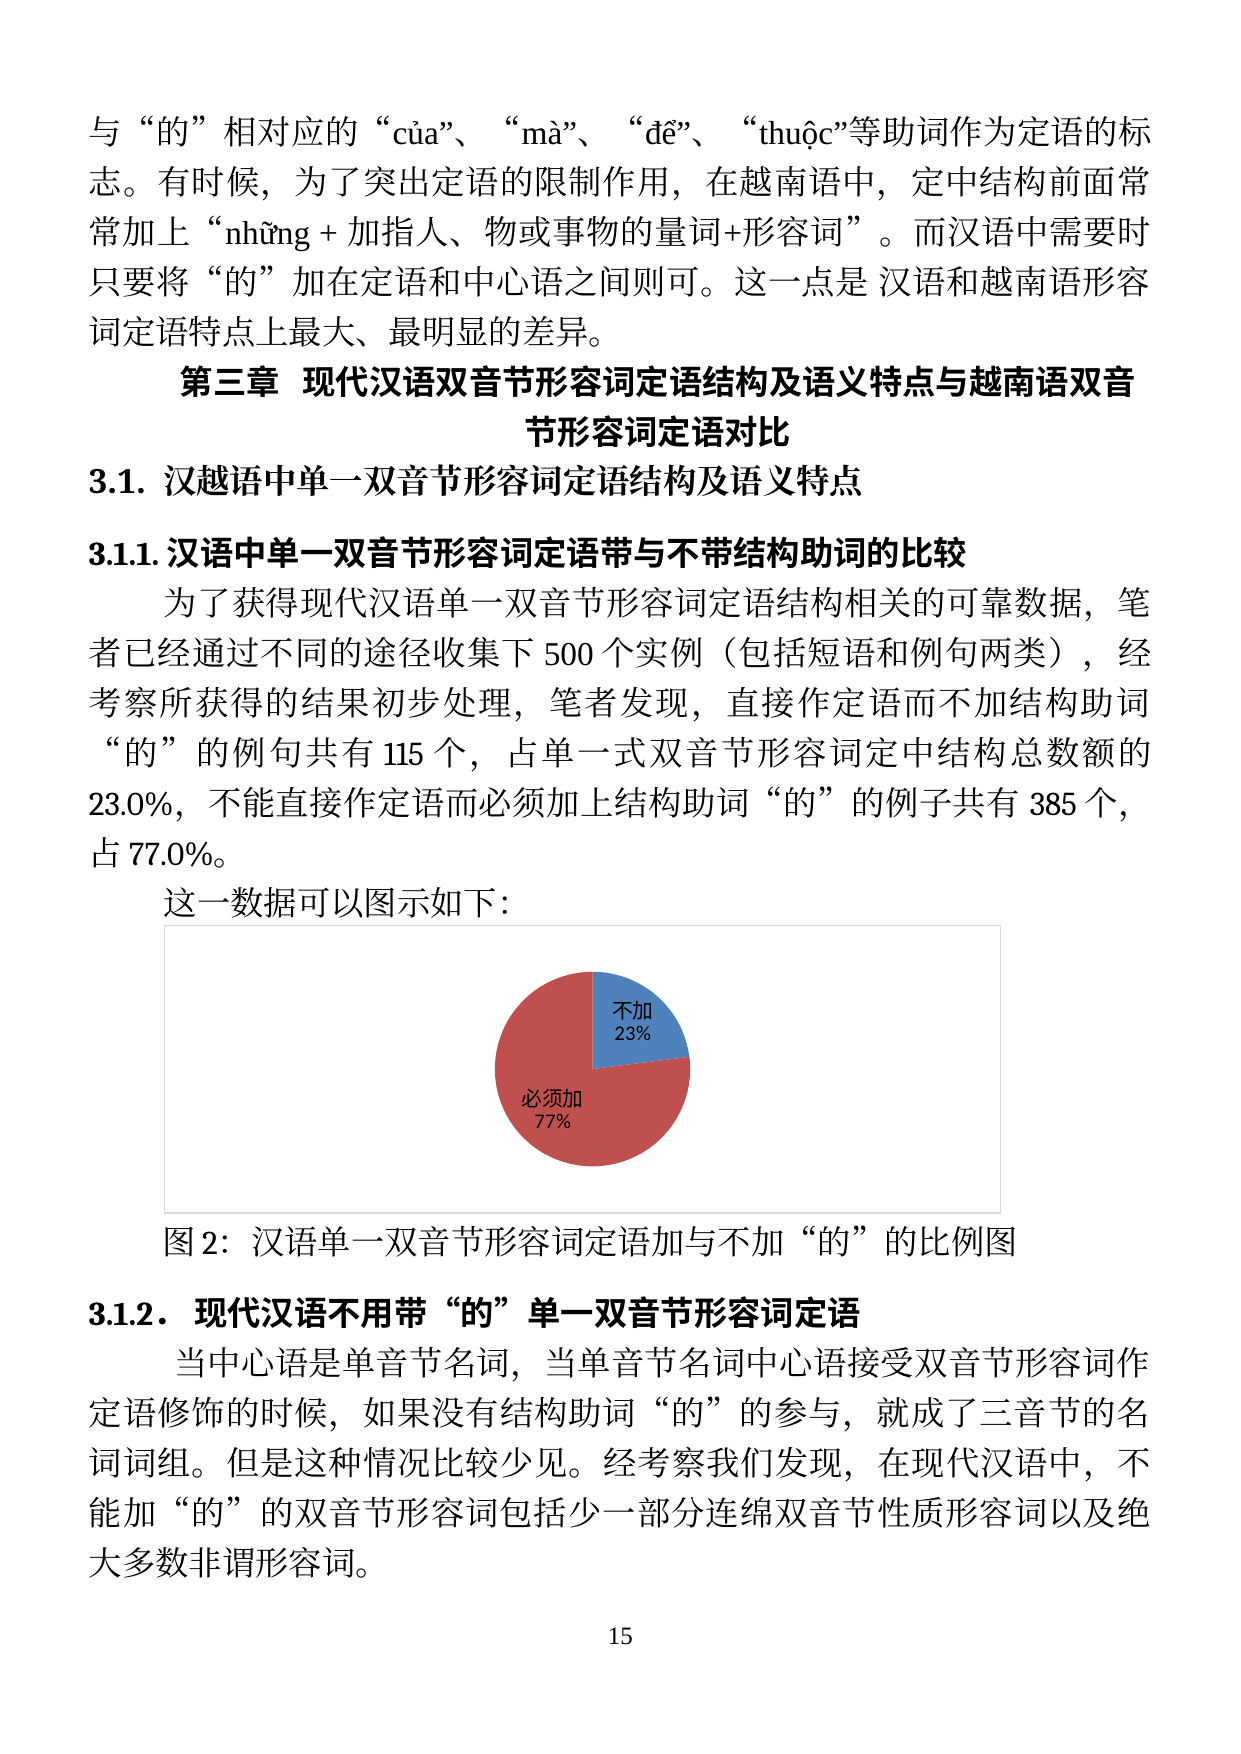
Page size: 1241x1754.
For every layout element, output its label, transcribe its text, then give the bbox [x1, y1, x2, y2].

text 为了获得现代汉语单一双音节形容词定语结构相关的可靠数据，笔者已经通过不同的途径收集下500个实例（包括短语和例句两类），经考察所获得的结果初步处理，笔者发现，直接作定语而不加结构助词“的”的例句共有115个，占单一式双音节形容词定中结构总数额的23.0%，不能直接作定语而必须加上结构助词“的”的例子共有385个，占77.0%。 [89, 574, 1152, 874]
subtitle 3.1.1. 汉语中单一双音节形容词定语带与不带结构助词的比较 [89, 524, 1152, 574]
text 当中心语是单音节名词，当单音节名词中心语接受双音节形容词作定语修饰的时候，如果没有结构助词“的”的参与，就成了三音节的名词词组。但是这种情况比较少见。经考察我们发现，在现代汉语中，不能加“的”的双音节形容词包括少一部分连绵双音节性质形容词以及绝大多数非谓形容词。 [89, 1334, 1152, 1584]
text 这一数据可以图示如下： [89, 874, 1152, 924]
subtitle 第三章 现代汉语双音节形容词定语结构及语义特点与越南语双音节形容词定语对比 [164, 354, 1152, 454]
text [89, 104, 1152, 354]
subtitle 3.1.2． 现代汉语不用带“的”单一双音节形容词定语 [89, 1284, 1152, 1334]
text 图2：汉语单一双音节形容词定语加与不加“的”的比例图 [89, 1214, 1152, 1264]
subtitle 3.1. 汉越语中单一双音节形容词定语结构及语义特点 [89, 454, 1152, 504]
